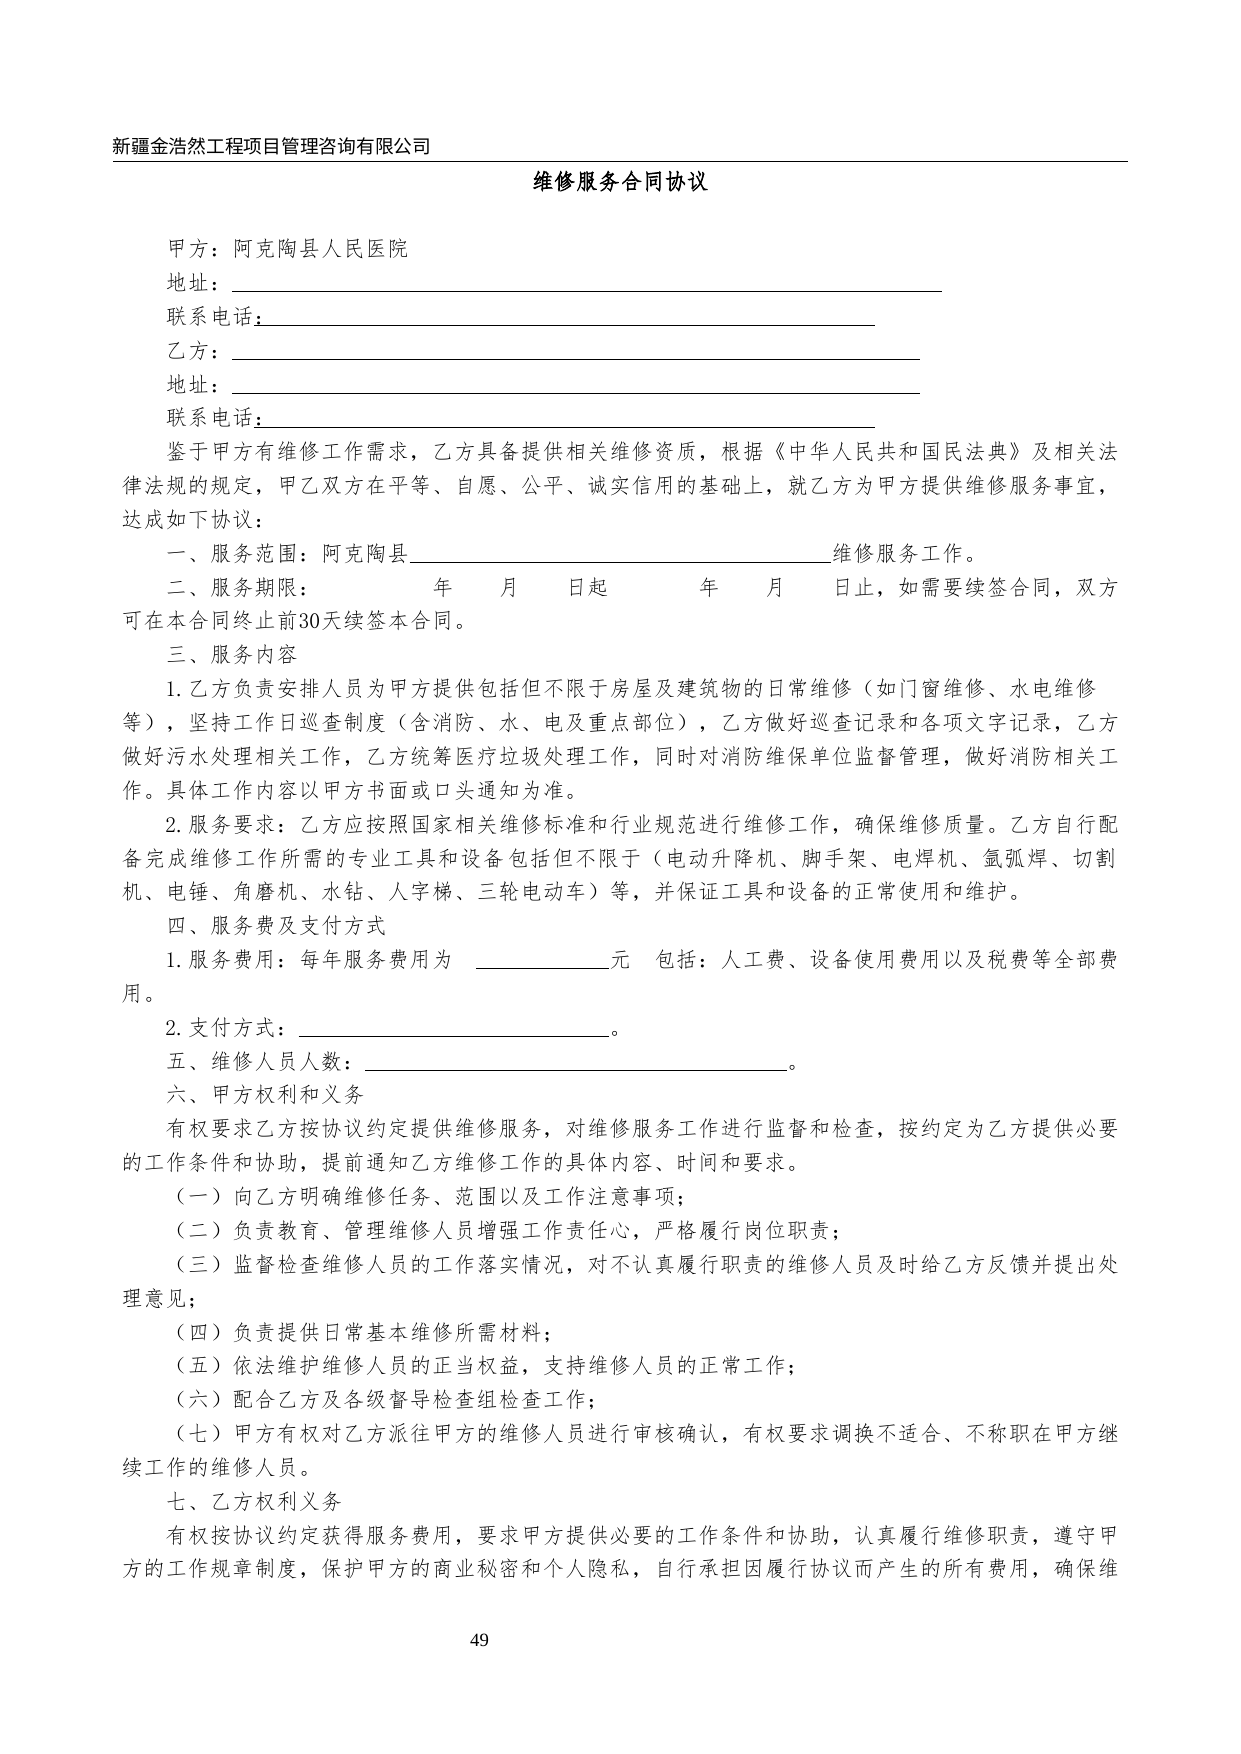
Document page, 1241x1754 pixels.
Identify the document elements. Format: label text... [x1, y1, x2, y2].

text 维修服务合同协议 [121, 162, 1119, 196]
text 地址： [121, 264, 1119, 298]
text （七）甲方有权对乙方派往甲方的维修人员进行审核确认，有权要求调换不适合、不称职在甲方继续工作的维修人员。 [121, 1415, 1119, 1483]
text 乙方： [121, 332, 1119, 366]
list 1.乙方负责安排人员为甲方提供包括但不限于房屋及建筑物的日常维修（如门窗维修、水电维修等），坚持工作日巡查制度（含消防、水、电及重点部位），乙方做好巡查记录和各项文字记录，乙方做好污水处理相关工作，乙方统筹医疗垃圾处理工作，同时对消防维保单位监督管理，做好消防相关工作。具体工作内容以甲方书面或口头通知为准。 [121, 670, 1119, 806]
text （一）向乙方明确维修任务、范围以及工作注意事项； [121, 1178, 1119, 1212]
text 鉴于甲方有维修工作需求，乙方具备提供相关维修资质，根据《中华人民共和国民法典》及相关法律法规的规定，甲乙双方在平等、自愿、公平、诚实信用的基础上，就乙方为甲方提供维修服务事宜，达成如下协议： [121, 433, 1119, 535]
list 五、维修人员人数： 。 [121, 1043, 1119, 1077]
text 有权要求乙方按协议约定提供维修服务，对维修服务工作进行监督和检查，按约定为乙方提供必要的工作条件和协助，提前通知乙方维修工作的具体内容、时间和要求。 [121, 1110, 1119, 1178]
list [121, 1517, 1119, 1584]
text 六、甲方权利和义务 [121, 1077, 1119, 1110]
list 服务范围：阿克陶县 维修服务工作。 [121, 535, 1119, 569]
text （四）负责提供日常基本维修所需材料； [121, 1313, 1119, 1347]
text 2.服务要求：乙方应按照国家相关维修标准和行业规范进行维修工作，确保维修质量。乙方自行配备完成维修工作所需的专业工具和设备包括但不限于（电动升降机、脚手架、电焊机、氩弧焊、切割机、电锤、角磨机、水钻、人字梯、三轮电动车）等，并保证工具和设备的正常使用和维护。 [121, 806, 1119, 907]
text 2.支付方式： 。 [121, 1009, 1119, 1043]
text （二）负责教育、管理维修人员增强工作责任心，严格履行岗位职责； [121, 1212, 1119, 1246]
text 联系电话： [121, 399, 1119, 433]
text （三）监督检查维修人员的工作落实情况，对不认真履行职责的维修人员及时给乙方反馈并提出处理意见； [121, 1246, 1119, 1313]
text 三、服务内容 [121, 636, 1119, 670]
text 地址： [121, 366, 1119, 399]
text 联系电话： [121, 298, 1119, 332]
text （六）配合乙方及各级督导检查组检查工作； [121, 1381, 1119, 1415]
text （五）依法维护维修人员的正当权益，支持维修人员的正常工作； [121, 1347, 1119, 1381]
text 1.服务费用：每年服务费用为 元 包括：人工费、设备使用费用以及税费等全部费用。 [121, 941, 1119, 1009]
text 二、服务期限： 年 月 日起 年 月 日止，如需要续签合同，双方可在本合同终止前30天续签本合同。 [121, 569, 1119, 636]
list 七、乙方权利义务 [121, 1483, 1119, 1517]
text 甲方：阿克陶县人民医院 [121, 230, 1119, 264]
text 四、服务费及支付方式 [121, 907, 1119, 941]
